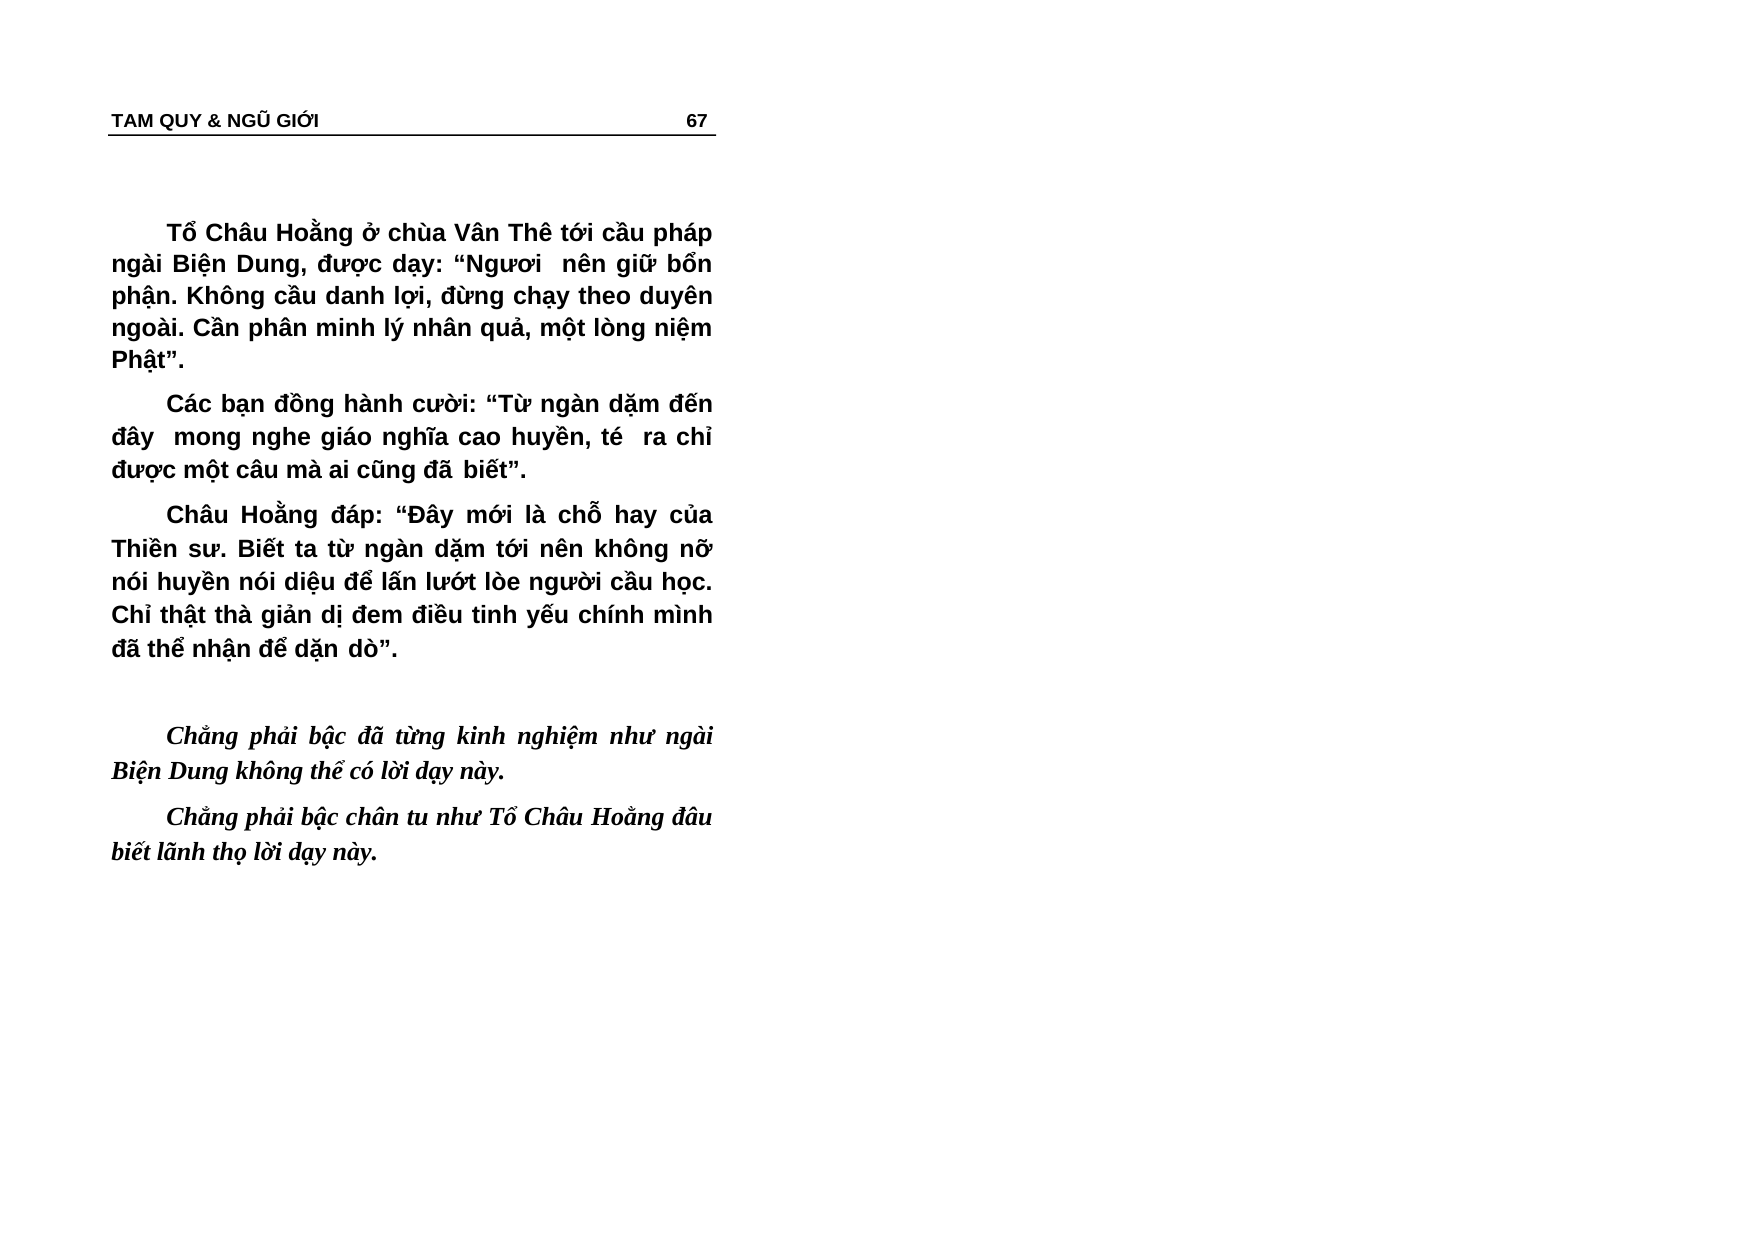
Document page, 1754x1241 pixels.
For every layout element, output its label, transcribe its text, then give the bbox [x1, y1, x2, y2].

text Tổ Châu Hoằng ở chùa Vân Thê tới cầu pháp ngài Biện Dung, được dạy: “Ngươi nên giữ bổn phận. Không cầu danh lợi, đừng chạy theo duyên ngoài. Cần phân minh lý nhân quả, một lòng niệm Phật”. [111, 217, 713, 374]
text Các bạn đồng hành cười: “Từ ngàn dặm đến đây mong nghe giáo nghĩa cao huyền, té ra chỉ được một câu mà ai cũng đã biết”. [111, 388, 713, 484]
text Chẳng phải bậc đã từng kinh nghiệm như ngài Biện Dung không thể có lời dạy này. [111, 720, 714, 785]
text Châu Hoằng đáp: “Đây mới là chỗ hay của Thiền sư. Biết ta từ ngàn dặm tới nên không nỡ nói huyền nói diệu để lấn lướt lòe người cầu học. Chỉ thật thà giản dị đem điều tinh yếu chính mình đã thể nhận để dặn dò”. [111, 500, 713, 662]
text Chẳng phải bậc chân tu như Tổ Châu Hoằng đâu biết lãnh thọ lời dạy này. [111, 801, 714, 866]
